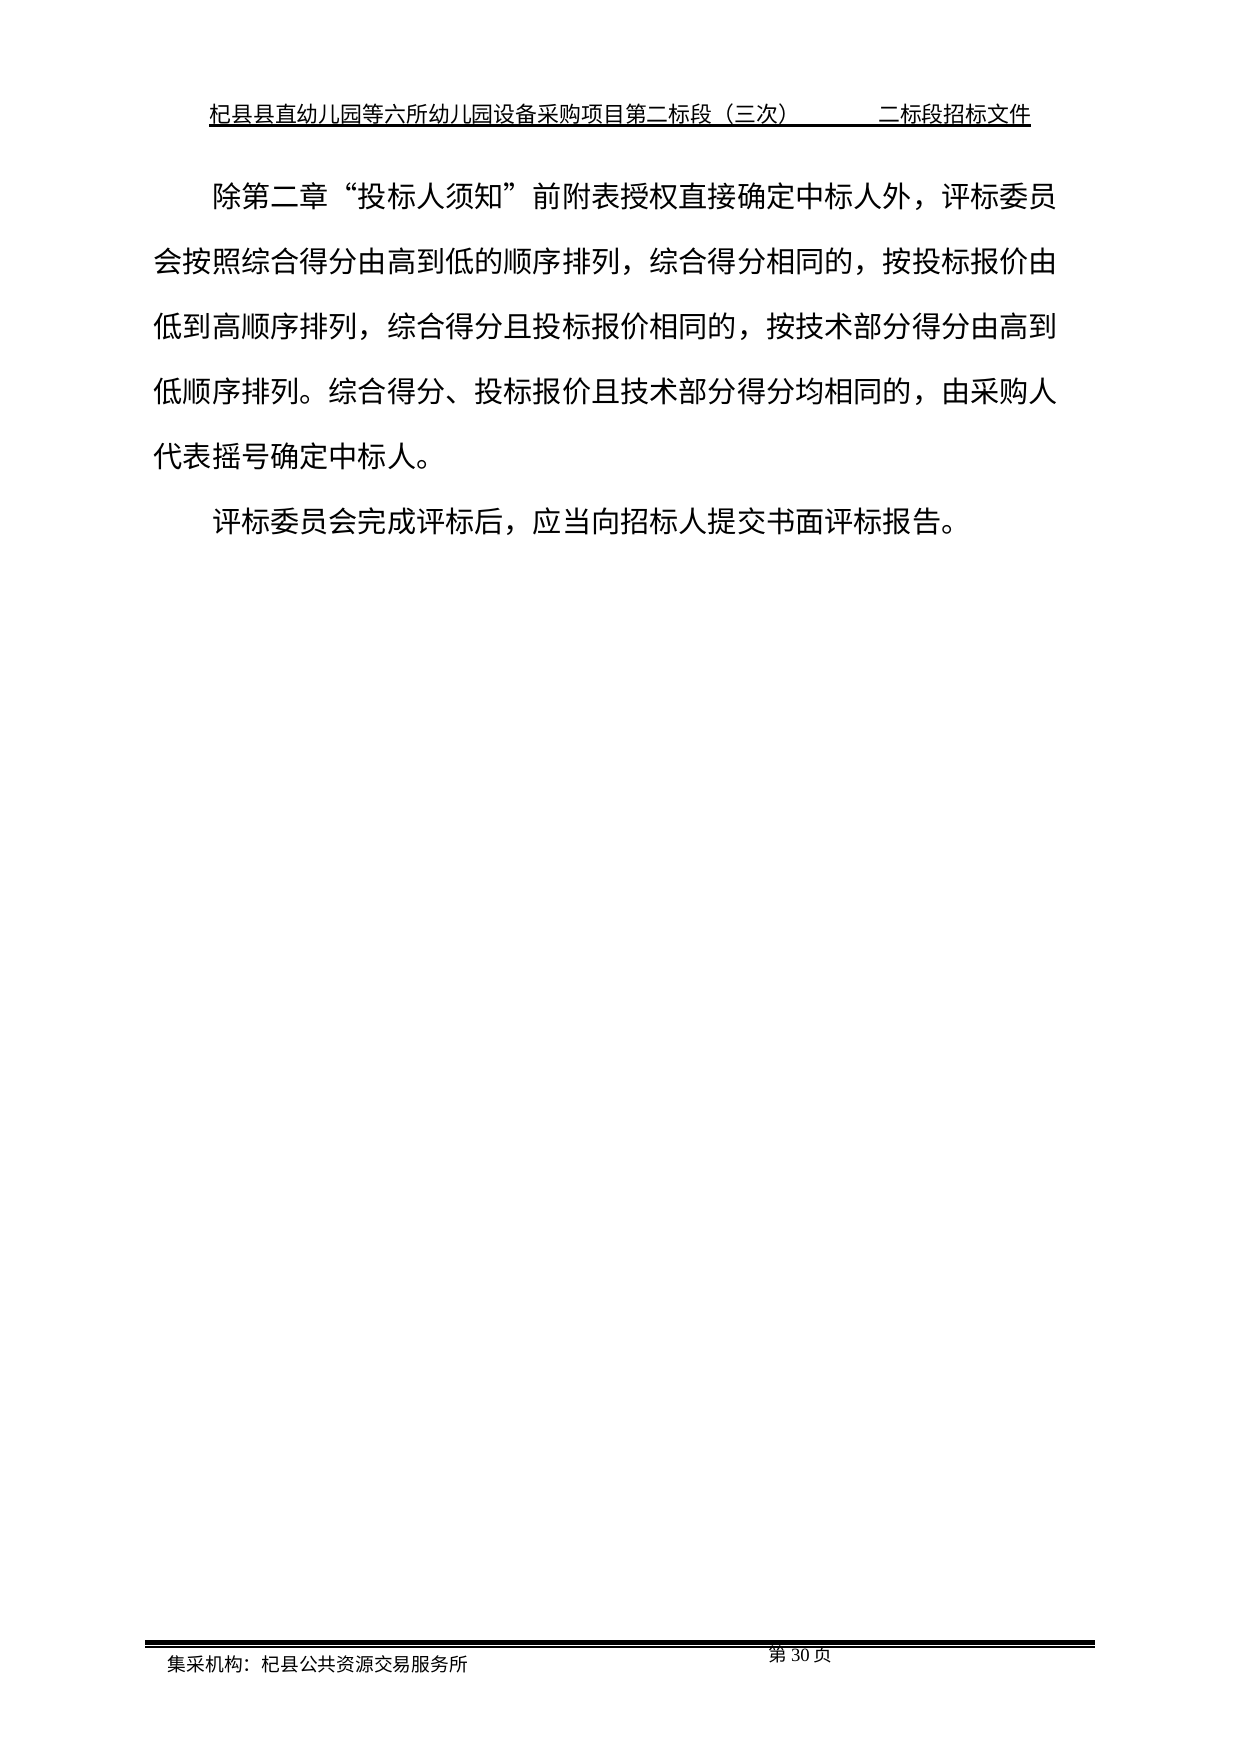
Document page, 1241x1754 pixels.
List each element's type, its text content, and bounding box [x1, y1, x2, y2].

text 评标委员会完成评标后，应当向招标人提交书面评标报告。 [153, 487, 1087, 552]
text 除第二章“投标人须知”前附表授权直接确定中标人外，评标委员会按照综合得分由高到低的顺序排列，综合得分相同的，按投标报价由低到高顺序排列，综合得分且投标报价相同的，按技术部分得分由高到低顺序排列。综合得分、投标报价且技术部分得分均相同的，由采购人代表摇号确定中标人。 [153, 162, 1087, 487]
